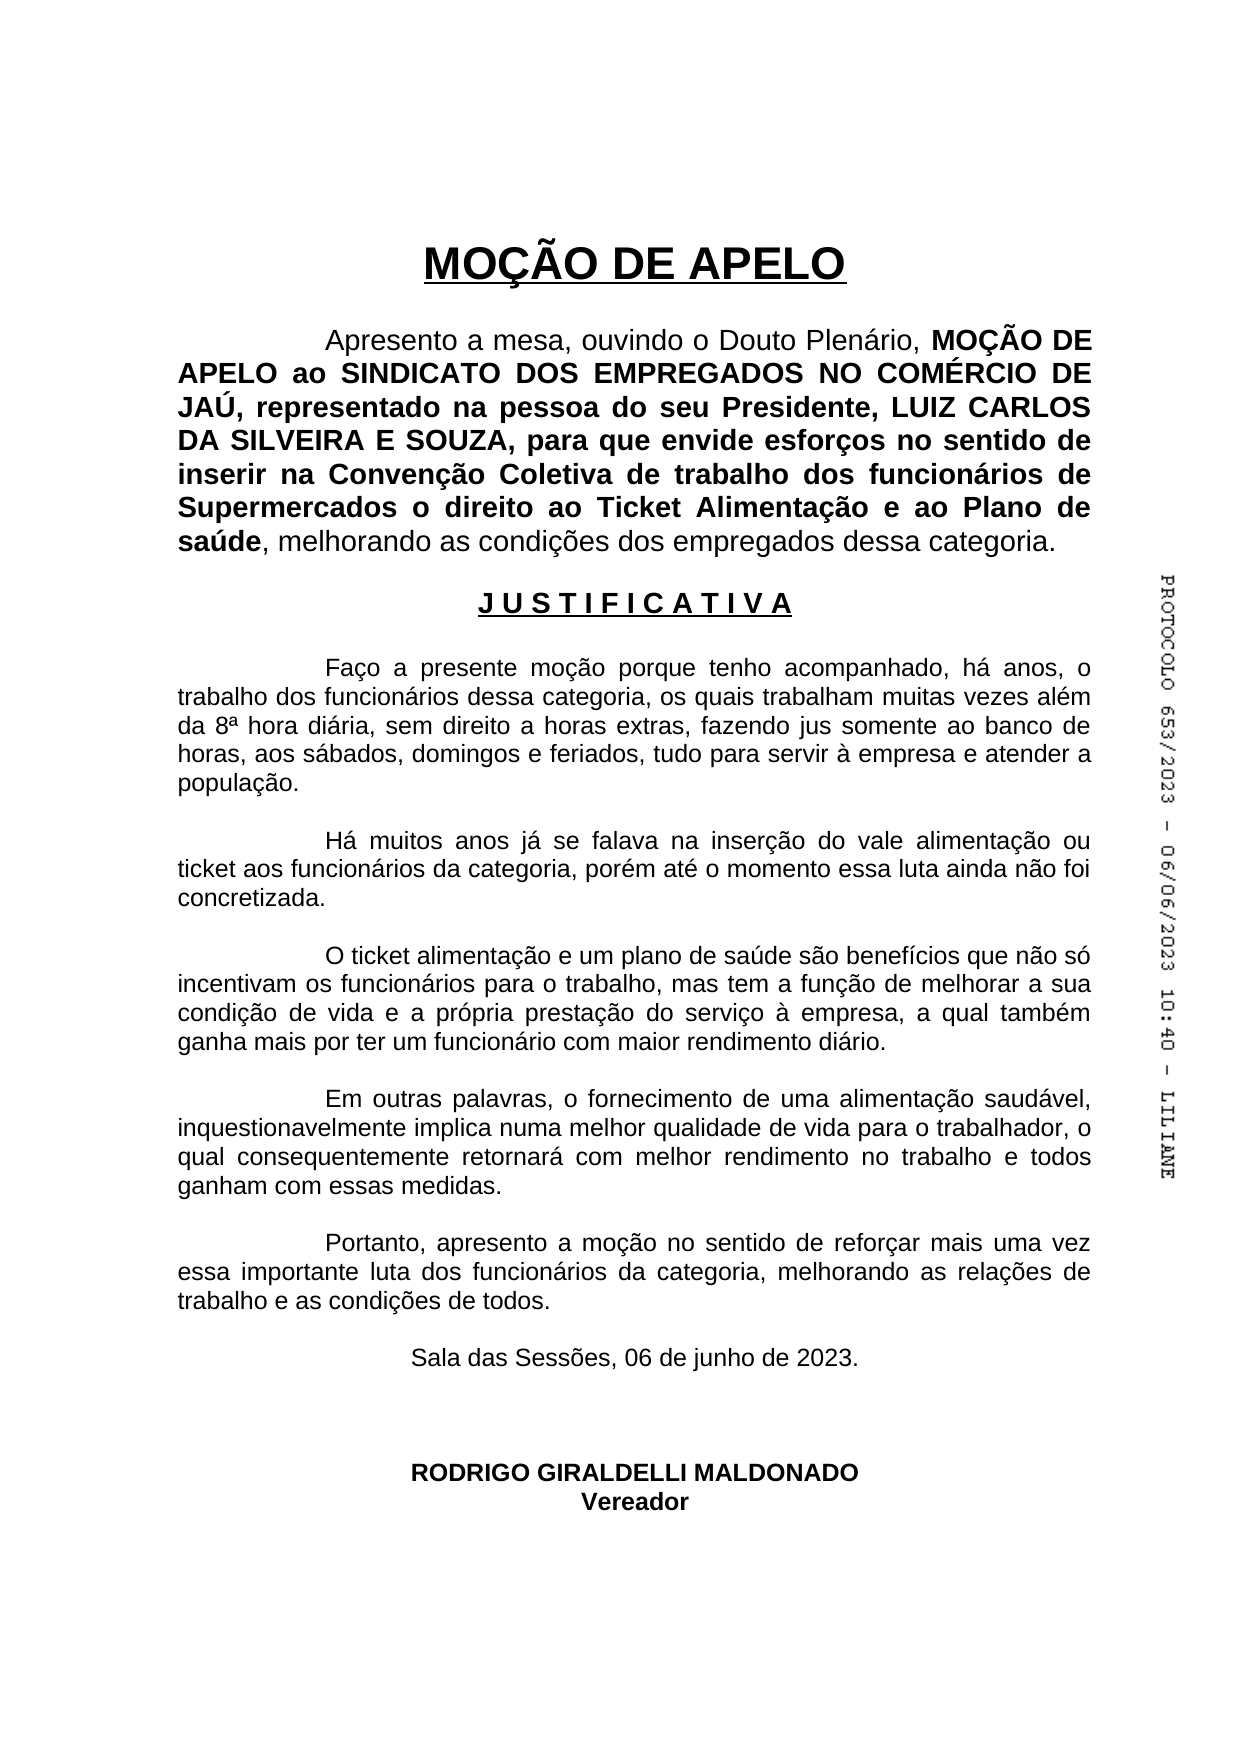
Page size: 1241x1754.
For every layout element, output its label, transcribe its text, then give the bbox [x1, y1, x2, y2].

text MOÇÃO DE APELO [177, 236, 1093, 289]
text J U S T I F I C A T I V A [177, 586, 1093, 619]
picture [1135, 571, 1198, 1183]
text Sala das Sessões, 06 de junho de 2023. [177, 1343, 1093, 1372]
text O ticket alimentação e um plano de saúde são benefícios que não só incentivam os funcionários para o trabalho, mas tem a função de melhorar a sua condição de vida e a própria prestação do serviço à empresa, a qual também ganha mais por ter um funcionário com maior rendimento diário. [177, 941, 1093, 1056]
text Portanto, apresento a moção no sentido de reforçar mais uma vez essa importante luta dos funcionários da categoria, melhorando as relações de trabalho e as condições de todos. [177, 1228, 1093, 1314]
text Em outras palavras, o fornecimento de uma alimentação saudável, inquestionavelmente implica numa melhor qualidade de vida para o trabalhador, o qual consequentemente retornará com melhor rendimento no trabalho e todos ganham com essas medidas. [177, 1084, 1093, 1199]
text RODRIGO GIRALDELLI MALDONADO [177, 1458, 1093, 1487]
text Faço a presente moção porque tenho acompanhado, há anos, o trabalho dos funcionários dessa categoria, os quais trabalham muitas vezes além da 8ª hora diária, sem direito a horas extras, fazendo jus somente ao banco de horas, aos sábados, domingos e feriados, tudo para servir à empresa e atender a população. [177, 653, 1093, 797]
text Vereador [177, 1487, 1093, 1516]
text Apresento a mesa, ouvindo o Douto Plenário, MOÇÃO DE APELO ao SINDICATO DOS EMPREGADOS NO COMÉRCIO DE JAÚ, representado na pessoa do seu Presidente, LUIZ CARLOS DA SILVEIRA E SOUZA, para que envide esforços no sentido de inserir na Convenção Coletiva de trabalho dos funcionários de Supermercados o direito ao Ticket Alimentação e ao Plano de saúde, melhorando as condições dos empregados dessa categoria. [177, 322, 1093, 557]
text Há muitos anos já se falava na inserção do vale alimentação ou ticket aos funcionários da categoria, porém até o momento essa luta ainda não foi concretizada. [177, 826, 1093, 912]
